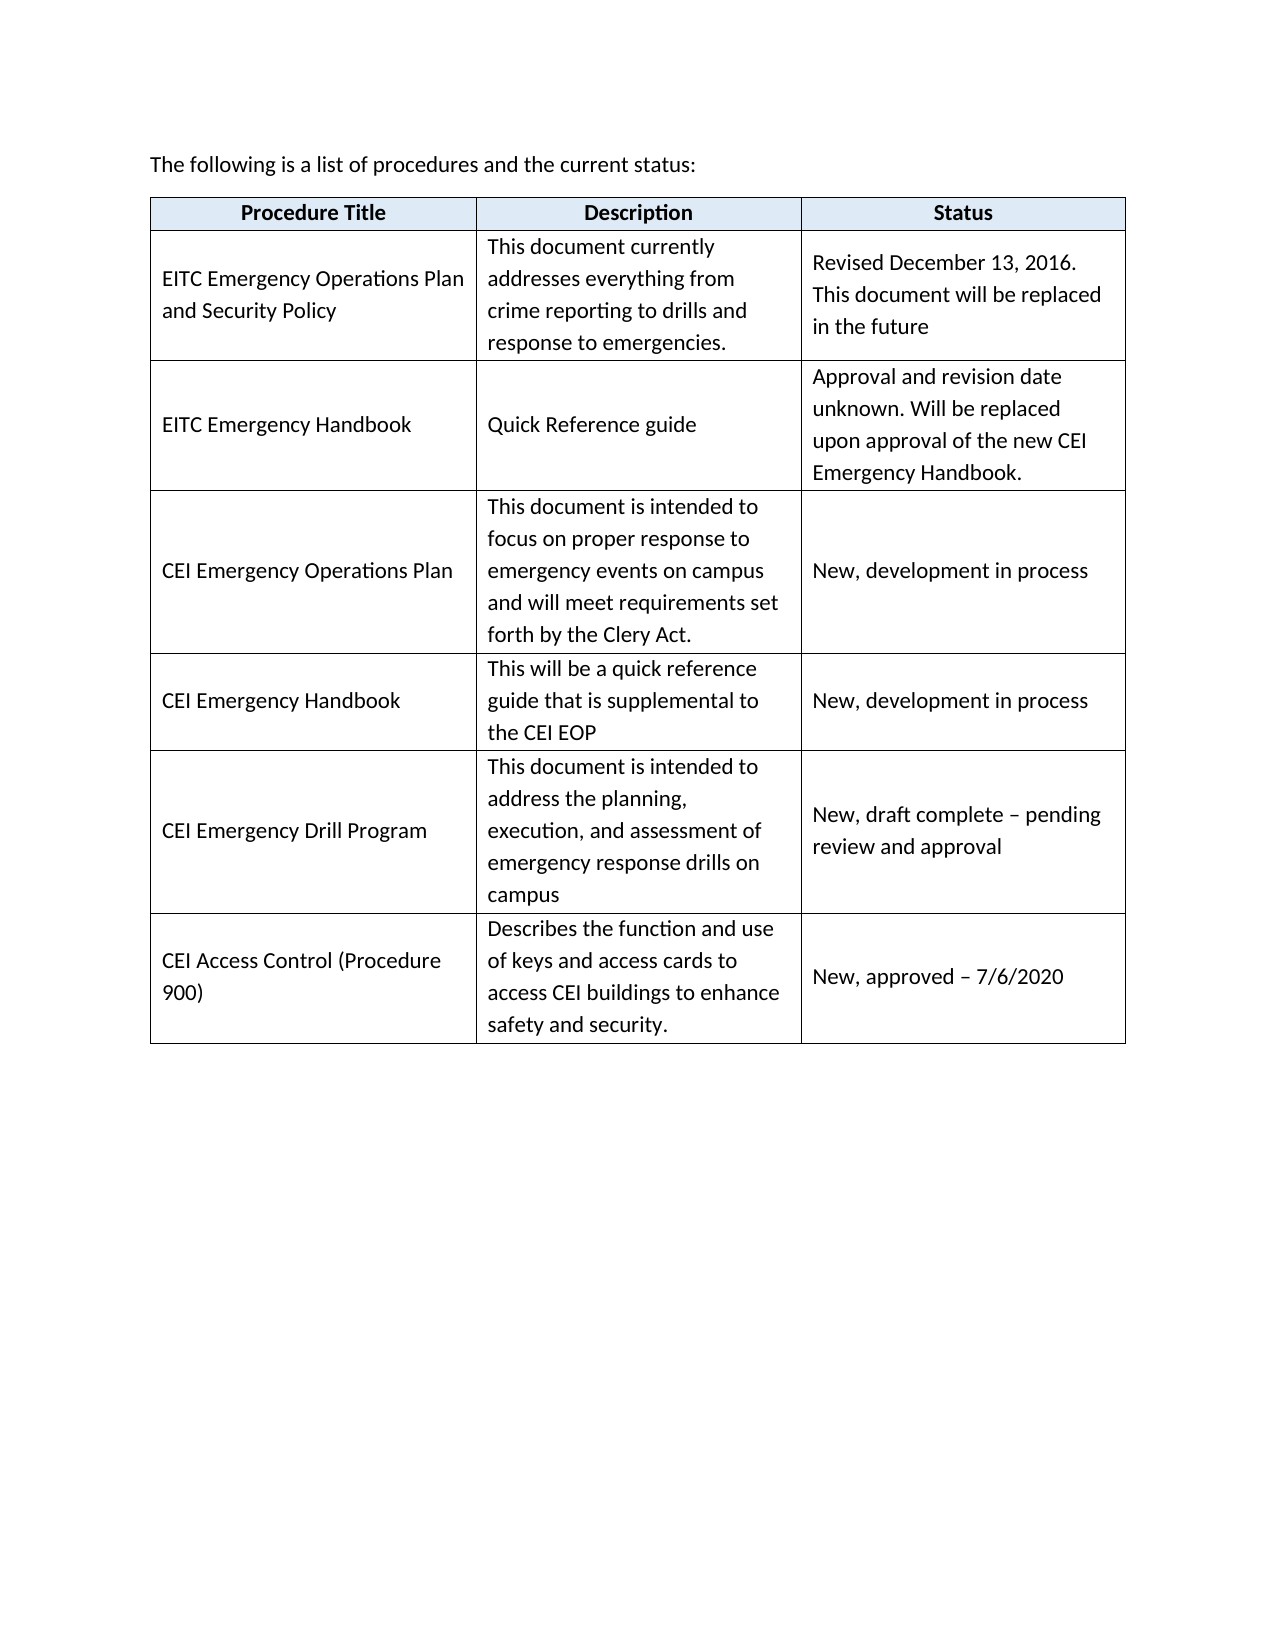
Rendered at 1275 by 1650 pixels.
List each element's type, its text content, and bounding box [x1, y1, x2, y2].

table_cell CEI Emergency Handbook [151, 654, 476, 750]
table_cell Revised December 13, 2016. This document will be replaced in the future [802, 231, 1125, 360]
table_header Description [477, 198, 801, 230]
table_header Status [802, 198, 1125, 230]
table_cell This will be a quick reference guide that is supplemental to the CEI EOP [477, 654, 801, 750]
table_cell New, draft complete – pending review and approval [802, 751, 1125, 912]
table_cell New, development in process [802, 654, 1125, 750]
table_cell CEI Emergency Drill Program [151, 751, 476, 912]
table_cell Describes the function and use of keys and access cards to access CEI buildings to enhance safety and security. [477, 914, 801, 1042]
table_cell This document is intended to address the planning, execution, and assessment of emergency response drills on campus [477, 751, 801, 912]
table_cell New, development in process [802, 491, 1125, 652]
table_cell This document currently addresses everything from crime reporting to drills and response to emergencies. [477, 231, 801, 360]
table_cell CEI Access Control (Procedure 900) [151, 914, 476, 1042]
table_cell EITC Emergency Handbook [151, 361, 476, 490]
table_cell This document is intended to focus on proper response to emergency events on campus and will meet requirements set forth by the Clery Act. [477, 491, 801, 652]
table_header Procedure Title [151, 198, 476, 230]
table_cell Quick Reference guide [477, 361, 801, 490]
table_cell New, approved – 7/6/2020 [802, 914, 1125, 1042]
table_cell CEI Emergency Operations Plan [151, 491, 476, 652]
table_cell Approval and revision date unknown. Will be replaced upon approval of the new CEI Emergency Handbook. [802, 361, 1125, 490]
table_cell EITC Emergency Operations Plan and Security Policy [151, 231, 476, 360]
text The following is a list of procedures and the current status: [150, 150, 1125, 178]
